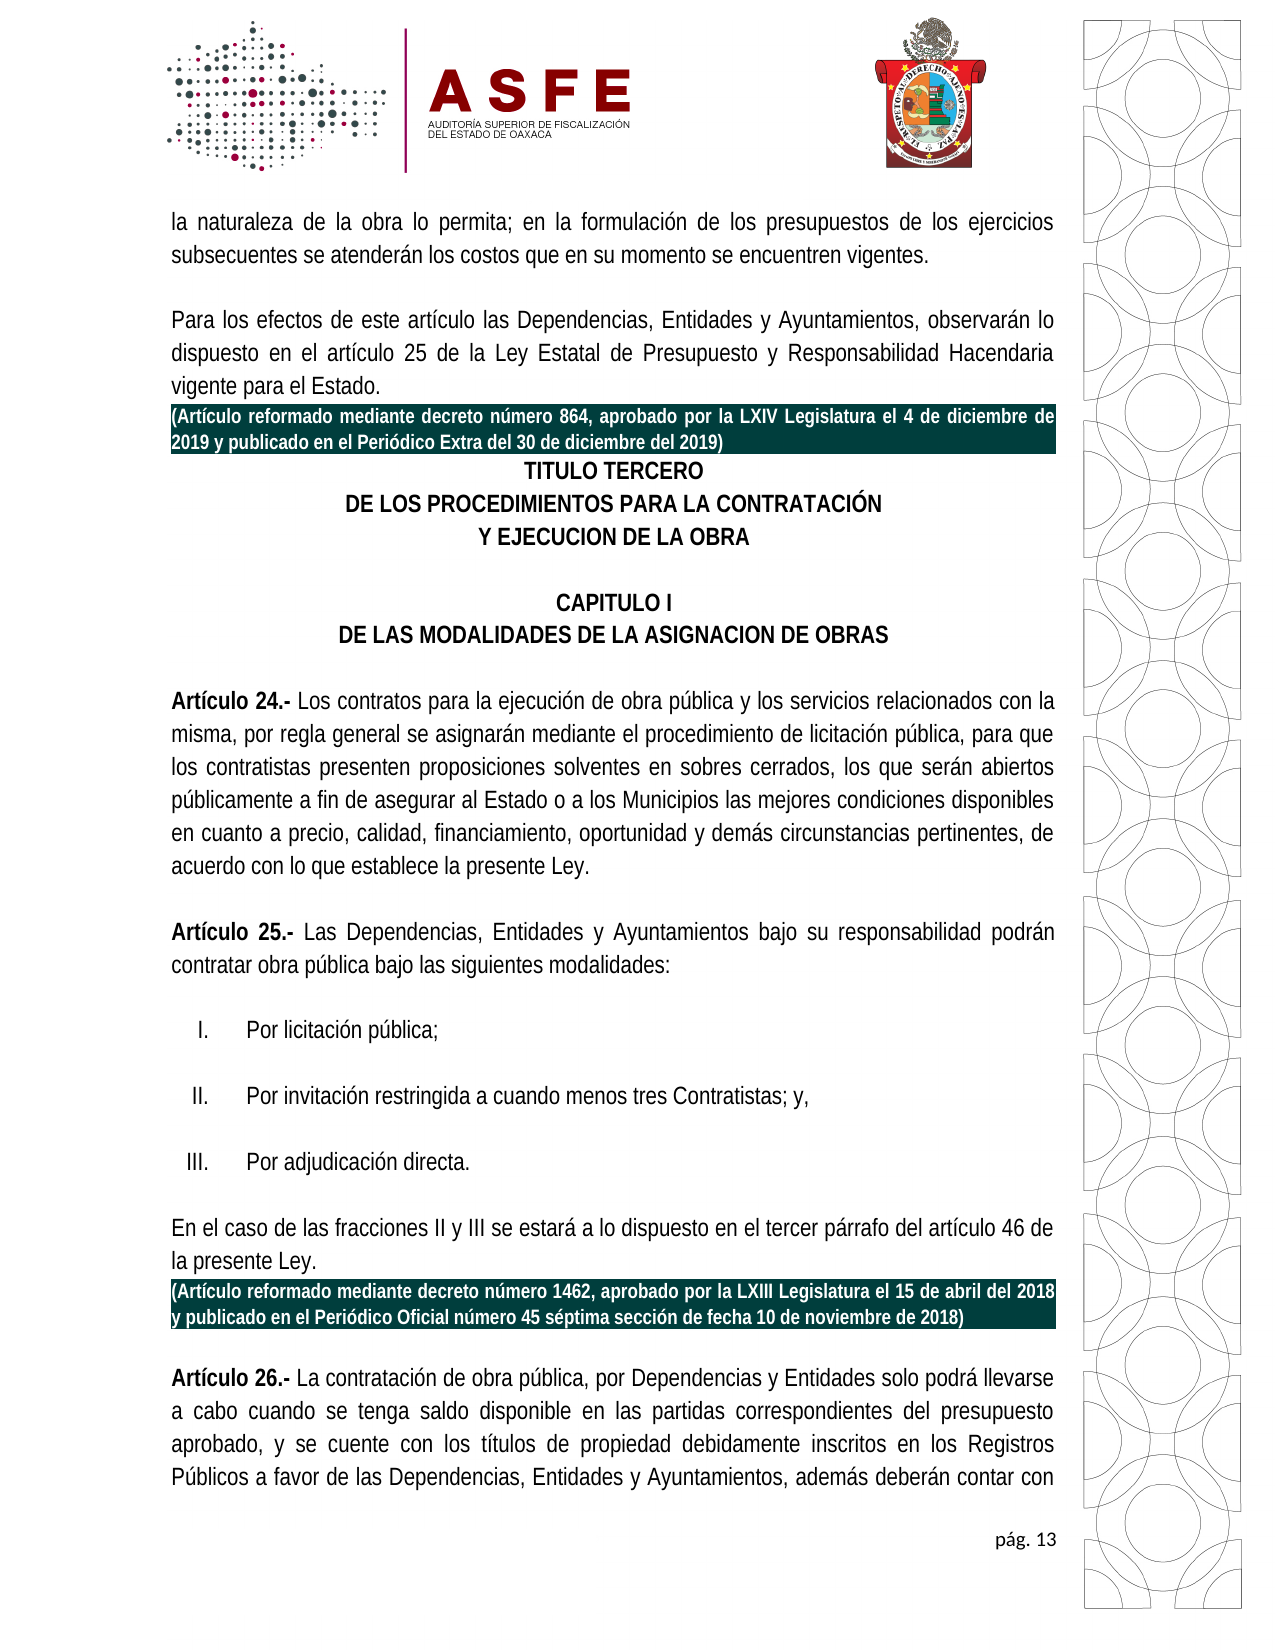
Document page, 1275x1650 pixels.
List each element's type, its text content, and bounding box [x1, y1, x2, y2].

text (Artículo reformado mediante decreto número 1462, aprobado por la LXIII Legislatura el 15 de abril del 2018 y publicado en el Periódico Oficial número 45 séptima sección de fecha 10 de noviembre de 2018) [171, 1279, 1056, 1329]
list Por licitación pública; [209, 1016, 1056, 1044]
text Y EJECUCION DE LA OBRA [171, 522, 1056, 550]
text En el caso de las fracciones II y III se estará a lo dispuesto en el tercer párrafo del artículo 46 de la presente Ley. [171, 1213, 1056, 1274]
text DE LAS MODALIDADES DE LA ASIGNACION DE OBRAS [171, 621, 1056, 649]
list Por adjudicación directa. [209, 1147, 1056, 1176]
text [171, 207, 1056, 268]
text DE LOS PROCEDIMIENTOS PARA LA CONTRATACIÓN [171, 489, 1056, 517]
text Artículo 24.- Los contratos para la ejecución de obra pública y los servicios relacionados con la misma, por regla general se asignarán mediante el procedimiento de licitación pública, para que los contratistas presenten proposiciones solventes en sobres cerrados, los que serán abiertos públicamente a fin de asegurar al Estado o a los Municipios las mejores condiciones disponibles en cuanto a precio, calidad, financiamiento, oportunidad y demás circunstancias pertinentes, de acuerdo con lo que establece la presente Ley. [171, 686, 1056, 879]
text Para los efectos de este artículo las Dependencias, Entidades y Ayuntamientos, observarán lo dispuesto en el artículo 25 de la Ley Estatal de Presupuesto y Responsabilidad Hacendaria vigente para el Estado. [171, 306, 1056, 400]
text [171, 1363, 1056, 1491]
text (Artículo reformado mediante decreto número 864, aprobado por la LXIV Legislatura el 4 de diciembre de 2019 y publicado en el Periódico Extra del 30 de diciembre del 2019) [171, 404, 1056, 454]
text TITULO TERCERO [171, 456, 1056, 484]
text Artículo 25.- Las Dependencias, Entidades y Ayuntamientos bajo su responsabilidad podrán contratar obra pública bajo las siguientes modalidades: [171, 917, 1056, 978]
list Por invitación restringida a cuando menos tres Contratistas; y, [209, 1081, 1056, 1110]
picture [167, 15, 1275, 1650]
text CAPITULO I [171, 588, 1056, 616]
